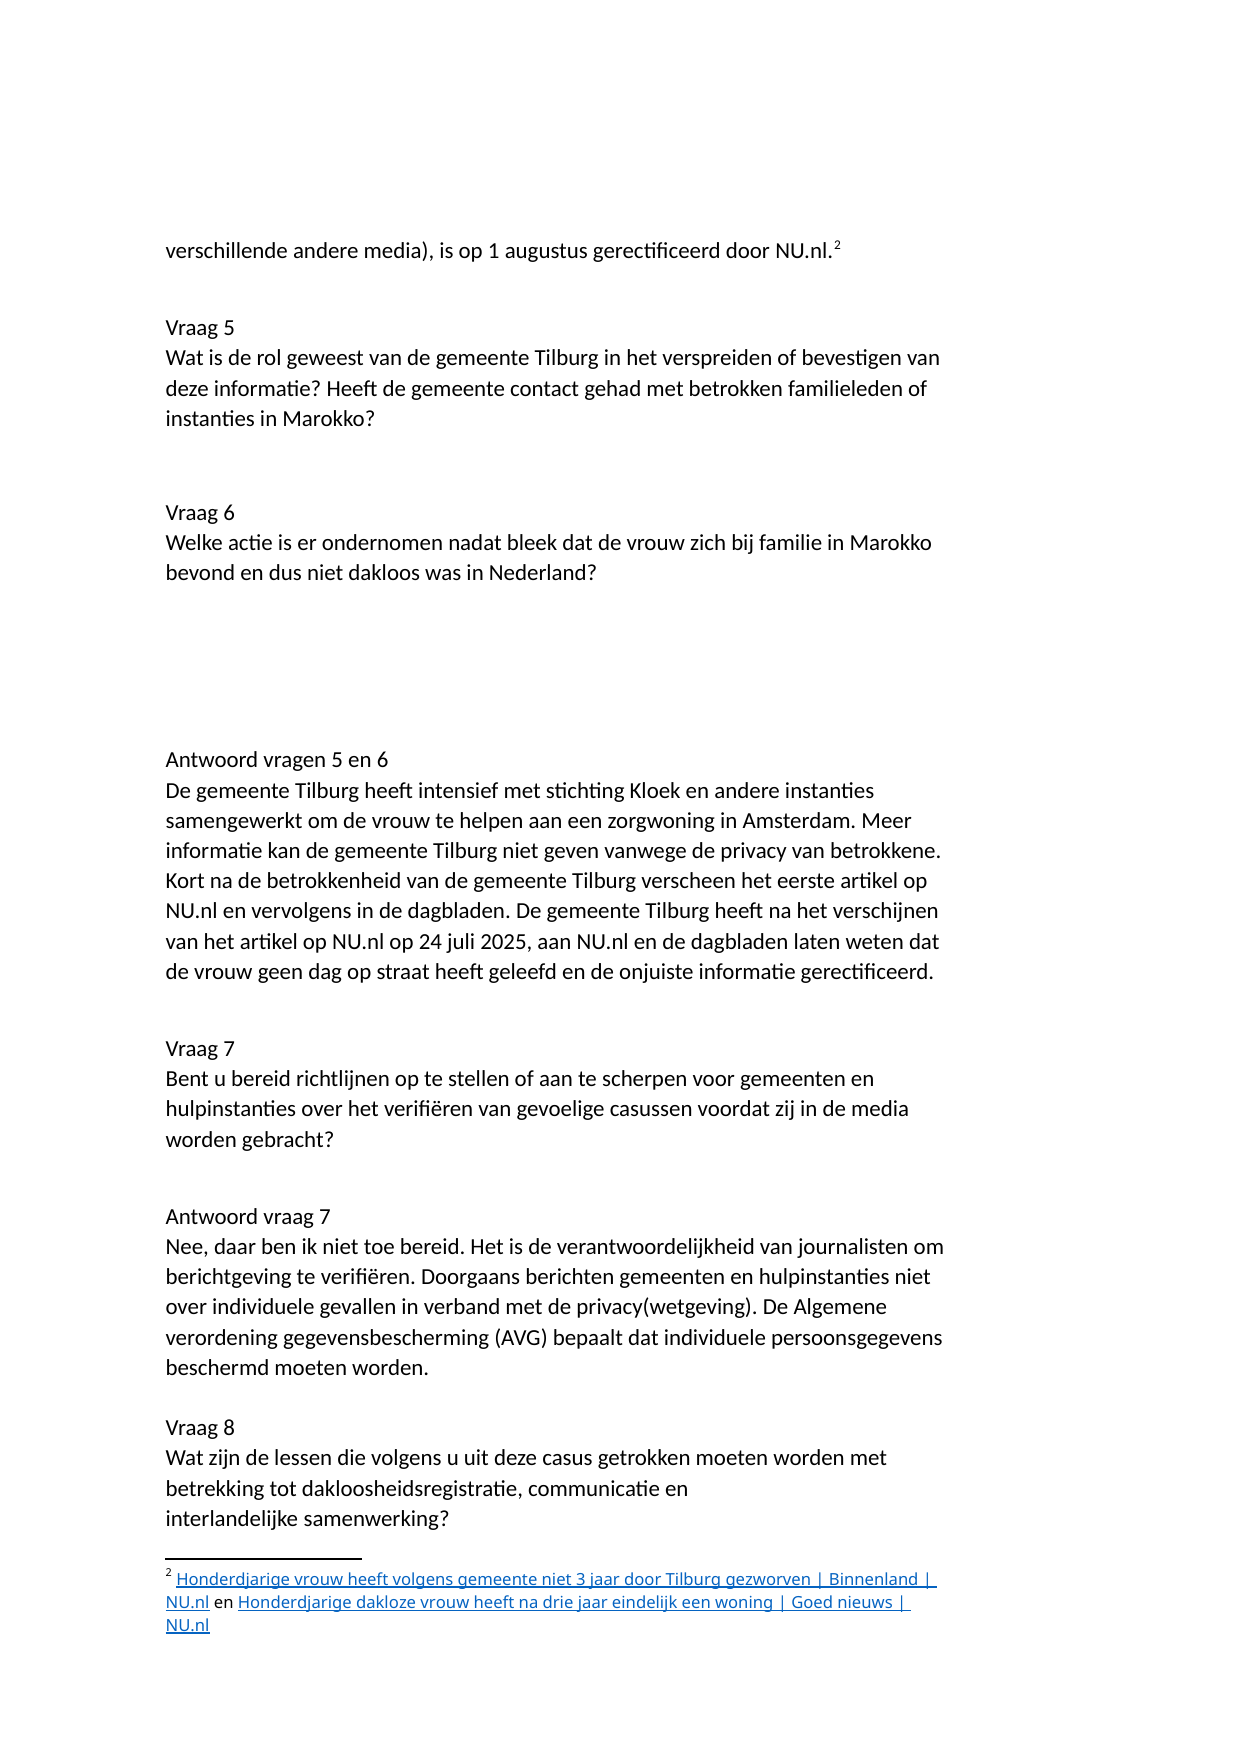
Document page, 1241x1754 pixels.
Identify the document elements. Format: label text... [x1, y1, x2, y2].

text Vraag 7 Bent u bereid richtlijnen op te stellen of aan te scherpen voor gemeenten en hulpinstanties over het verifiëren van gevoelige casussen voordat zij in de media worden gebracht? [165, 1004, 950, 1183]
text Antwoord vragen 5 en 6 De gemeente Tilburg heeft intensief met stichting Kloek en andere instanties samengewerkt om de vrouw te helpen aan een zorgwoning in Amsterdam. Meer informatie kan de gemeente Tilburg niet geven vanwege de privacy van betrokkene. Kort na de betrokkenheid van de gemeente Tilburg verscheen het eerste artikel op NU.nl en vervolgens in de dagbladen. De gemeente Tilburg heeft na het verschijnen van het artikel op NU.nl op 24 juli 2025, aan NU.nl en de dagbladen laten weten dat de vrouw geen dag op straat heeft geleefd en de onjuiste informatie gerectificeerd. [165, 746, 950, 985]
text Vraag 6 Welke actie is er ondernomen nadat bleek dat de vrouw zich bij familie in Marokko bevond en dus niet dakloos was in Nederland? [165, 498, 950, 586]
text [165, 236, 950, 294]
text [165, 1202, 950, 1532]
text Vraag 5 Wat is de rol geweest van de gemeente Tilburg in het verspreiden of bevestigen van deze informatie? Heeft de gemeente contact gehad met betrokken familieleden of instanties in Marokko? [165, 313, 950, 432]
